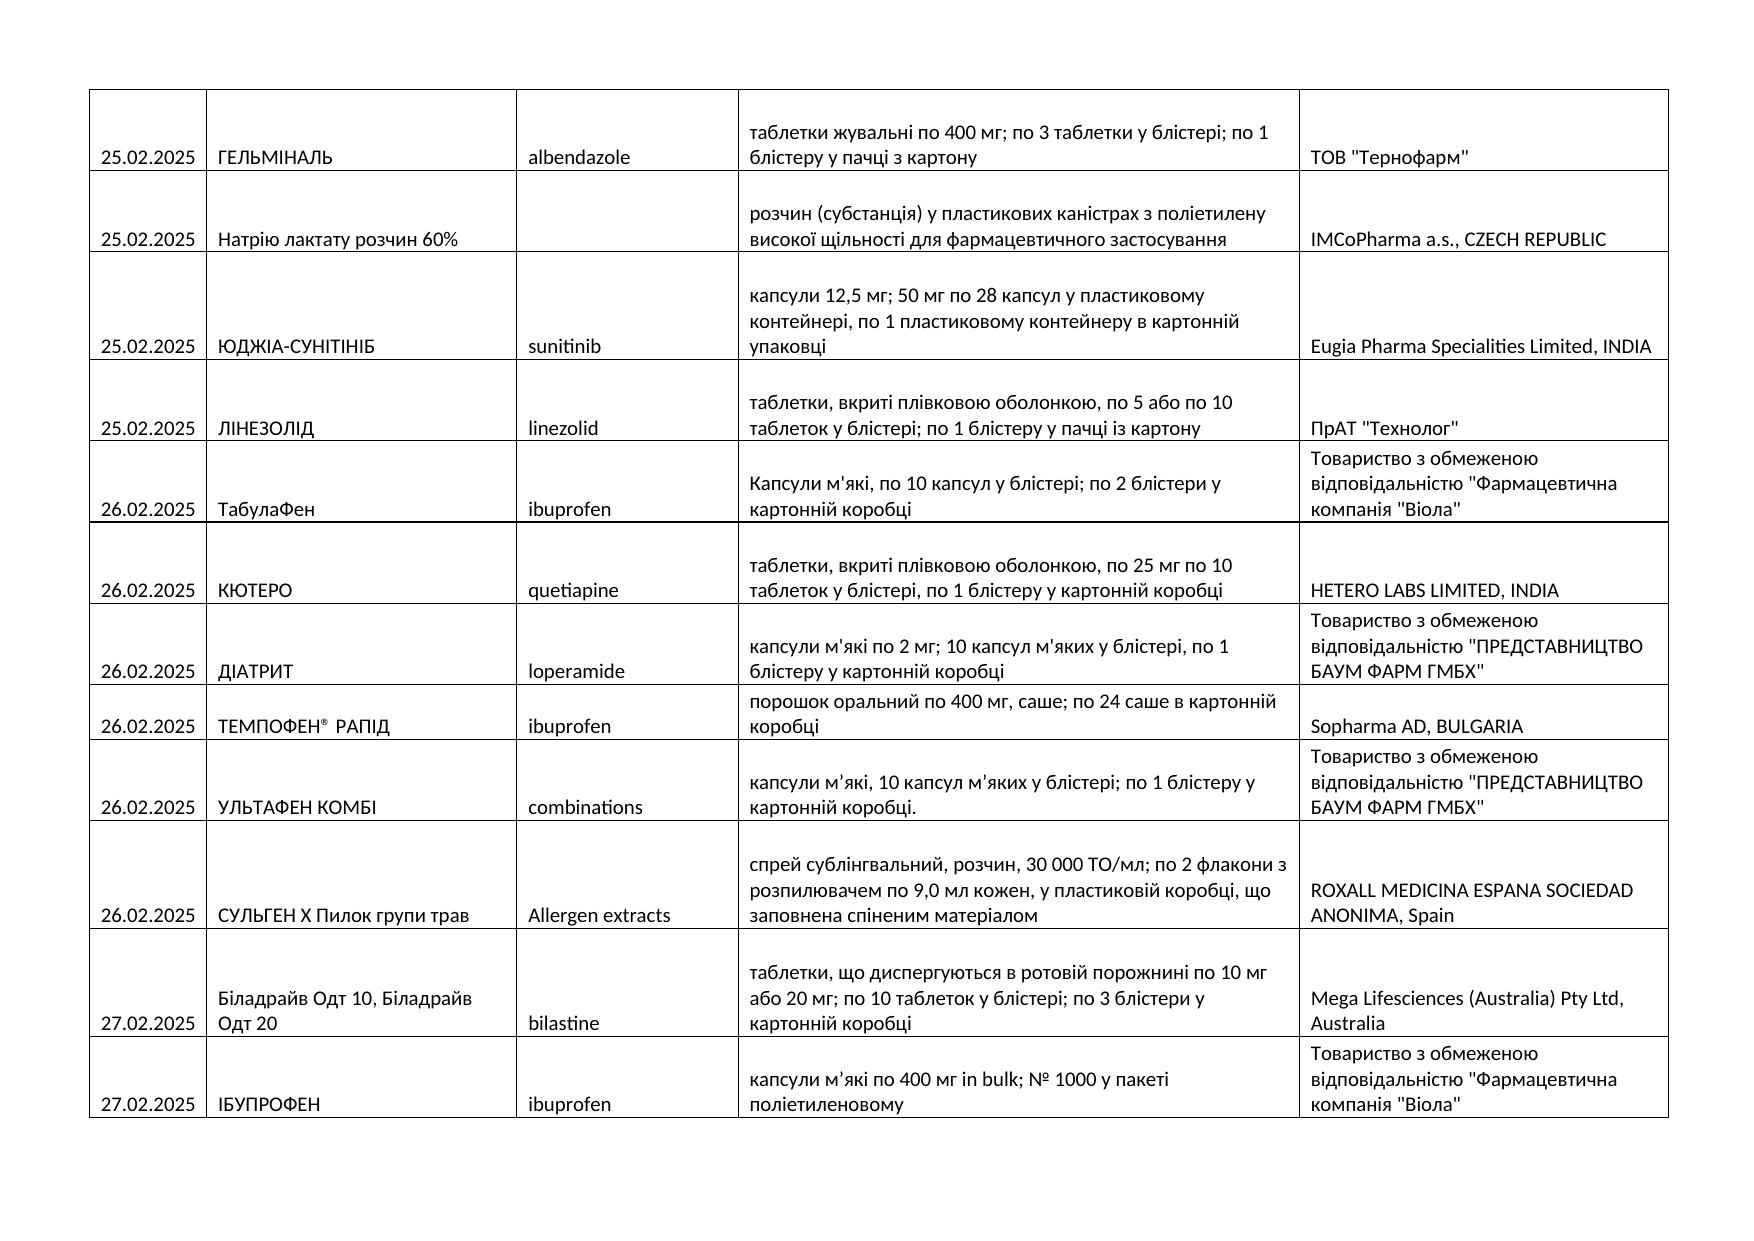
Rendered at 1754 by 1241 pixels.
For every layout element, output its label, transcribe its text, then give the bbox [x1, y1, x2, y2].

table_cell таблетки, вкриті плівковою оболонкою, по 25 мг по 10 таблеток у блістері, по 1 блістеру у картонній коробці [739, 523, 1299, 603]
table_cell loperamide [517, 604, 738, 684]
table_cell СУЛЬГЕН Х Пилок групи трав [207, 821, 516, 928]
table_cell bilastine [517, 929, 738, 1036]
table_cell Товариство з обмеженою відповідальністю "ПРЕДСТАВНИЦТВО БАУМ ФАРМ ГМБХ" [1300, 604, 1668, 684]
table_cell 25.02.2025 [90, 360, 206, 440]
table_cell ДІАТРИТ [207, 604, 516, 684]
table_cell капсули м'які по 2 мг; 10 капсул м'яких у блістері, по 1 блістеру у картонній коробці [739, 604, 1299, 684]
table_cell спрей сублінгвальний, розчин, 30 000 ТО/мл; по 2 флакони з розпилювачем по 9,0 мл кожен, у пластиковій коробці, що заповнена спіненим матеріалом [739, 821, 1299, 928]
table_cell ibuprofen [517, 441, 738, 521]
table_cell ЛІНЕЗОЛІД [207, 360, 516, 440]
table_cell таблетки, що диспергуються в ротовій порожнині по 10 мг або 20 мг; по 10 таблеток у блістері; по 3 блістери у картонній коробці [739, 929, 1299, 1036]
table_cell 26.02.2025 [90, 604, 206, 684]
table_cell капсули м’які, 10 капсул м’яких у блістері; по 1 блістеру у картонній коробці. [739, 740, 1299, 820]
table_cell ТОВ "Тернофарм" [1300, 90, 1668, 170]
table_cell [1300, 1037, 1668, 1117]
table_cell 25.02.2025 [90, 252, 206, 359]
table_cell таблетки, вкриті плівковою оболонкою, по 5 або по 10 таблеток у блістері; по 1 блістеру у пачці із картону [739, 360, 1299, 440]
table_cell ТЕМПОФЕН® РАПІД [207, 685, 516, 739]
table_cell Натрію лактату розчин 60% [207, 171, 516, 251]
table_cell ibuprofen [517, 685, 738, 739]
table_cell Біладрайв Одт 10, Біладрайв Одт 20 [207, 929, 516, 1036]
table_cell IMCoPharma a.s., CZECH REPUBLIC [1300, 171, 1668, 251]
table_cell albendazole [517, 90, 738, 170]
table_cell 25.02.2025 [90, 171, 206, 251]
table_cell sunitinib [517, 252, 738, 359]
table_cell порошок оральний по 400 мг, саше; по 24 саше в картонній коробці [739, 685, 1299, 739]
table_cell 26.02.2025 [90, 685, 206, 739]
table_cell [517, 171, 738, 251]
table_cell ROXALL MEDICINA ESPANA SOCIEDAD ANONIMA, Spain [1300, 821, 1668, 928]
table_cell 26.02.2025 [90, 740, 206, 820]
table_cell Allergen extracts [517, 821, 738, 928]
table_cell combinations [517, 740, 738, 820]
table_cell HETERO LABS LIMITED, INDIA [1300, 523, 1668, 603]
table_cell 25.02.2025 [90, 90, 206, 170]
table_cell ЮДЖІА-СУНІТІНІБ [207, 252, 516, 359]
table_cell таблетки жувальні по 400 мг; по 3 таблетки у блістері; по 1 блістеру у пачці з картону [739, 90, 1299, 170]
table_cell 26.02.2025 [90, 523, 206, 603]
table_cell 27.02.2025 [90, 929, 206, 1036]
table_cell quetiapine [517, 523, 738, 603]
table_cell ТабулаФен [207, 441, 516, 521]
table_cell 27.02.2025 [90, 1037, 206, 1117]
table_cell Sopharma AD, BULGARIA [1300, 685, 1668, 739]
table_cell ibuprofen [517, 1037, 738, 1117]
table_cell капсули м’які по 400 мг in bulk; № 1000 у пакеті поліетиленовому [739, 1037, 1299, 1117]
table_cell ПрАТ "Технолог" [1300, 360, 1668, 440]
table_cell розчин (субстанція) у пластикових каністрах з поліетилену високої щільності для фармацевтичного застосування [739, 171, 1299, 251]
table_cell Eugia Pharma Specialities Limited, INDIA [1300, 252, 1668, 359]
table_cell ГЕЛЬМІНАЛЬ [207, 90, 516, 170]
table_cell Капсули м'які, по 10 капсул у блістері; по 2 блістери у картонній коробці [739, 441, 1299, 521]
table_cell Товариство з обмеженою відповідальністю "ПРЕДСТАВНИЦТВО БАУМ ФАРМ ГМБХ" [1300, 740, 1668, 820]
table_cell капсули 12,5 мг; 50 мг по 28 капсул у пластиковому контейнері, по 1 пластиковому контейнеру в картонній упаковці [739, 252, 1299, 359]
table_cell Mega Lifesciences (Australia) Pty Ltd, Australia [1300, 929, 1668, 1036]
table_cell ІБУПРОФЕН [207, 1037, 516, 1117]
table_cell КЮТЕРО [207, 523, 516, 603]
table_cell linezolid [517, 360, 738, 440]
table_cell 26.02.2025 [90, 821, 206, 928]
table_cell УЛЬТАФЕН КОМБІ [207, 740, 516, 820]
table_cell 26.02.2025 [90, 441, 206, 521]
table_cell Товариство з обмеженою відповідальністю "Фармацевтична компанія "Віола" [1300, 441, 1668, 521]
